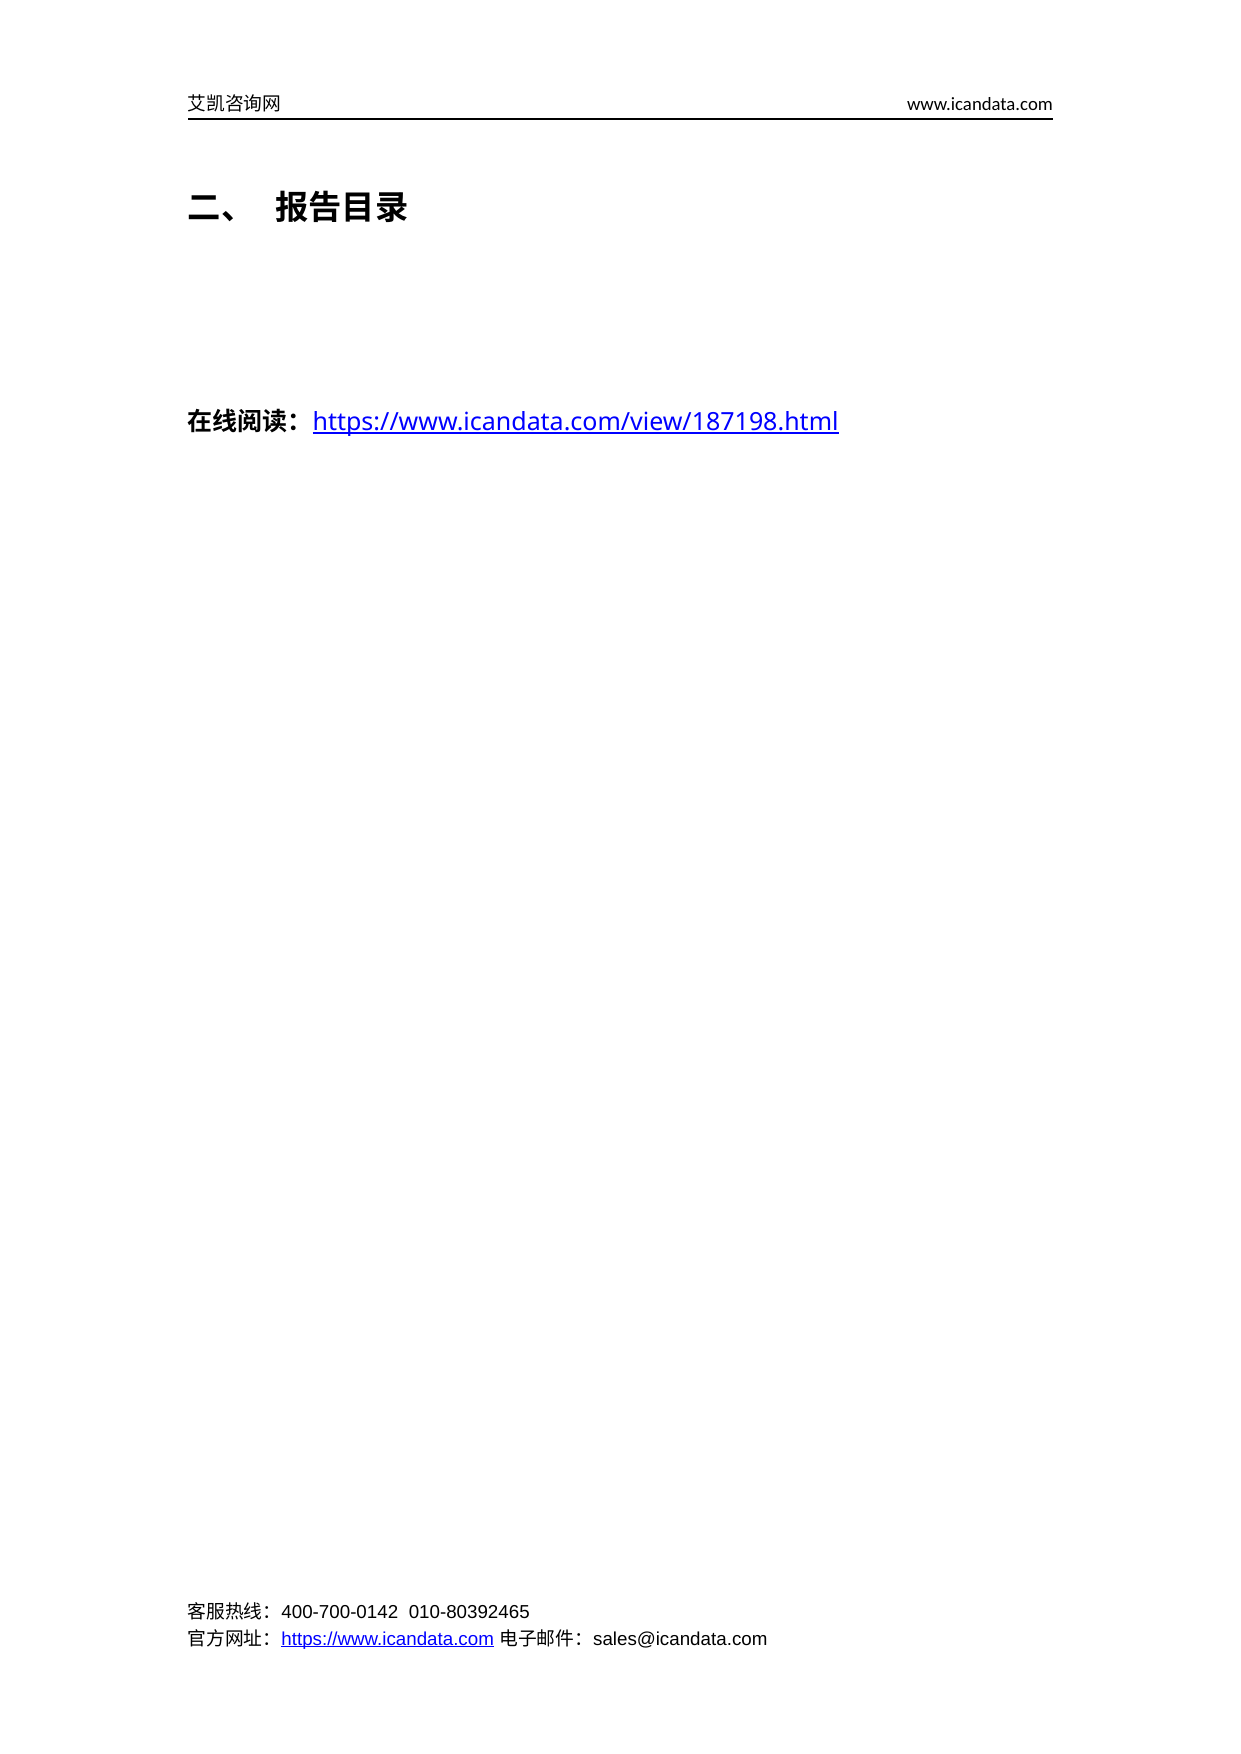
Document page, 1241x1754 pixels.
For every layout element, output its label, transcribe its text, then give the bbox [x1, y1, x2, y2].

subtitle 报告目录 [187, 172, 1053, 237]
text 在线阅读：https://www.icandata.com/view/187198.html [187, 387, 1053, 452]
